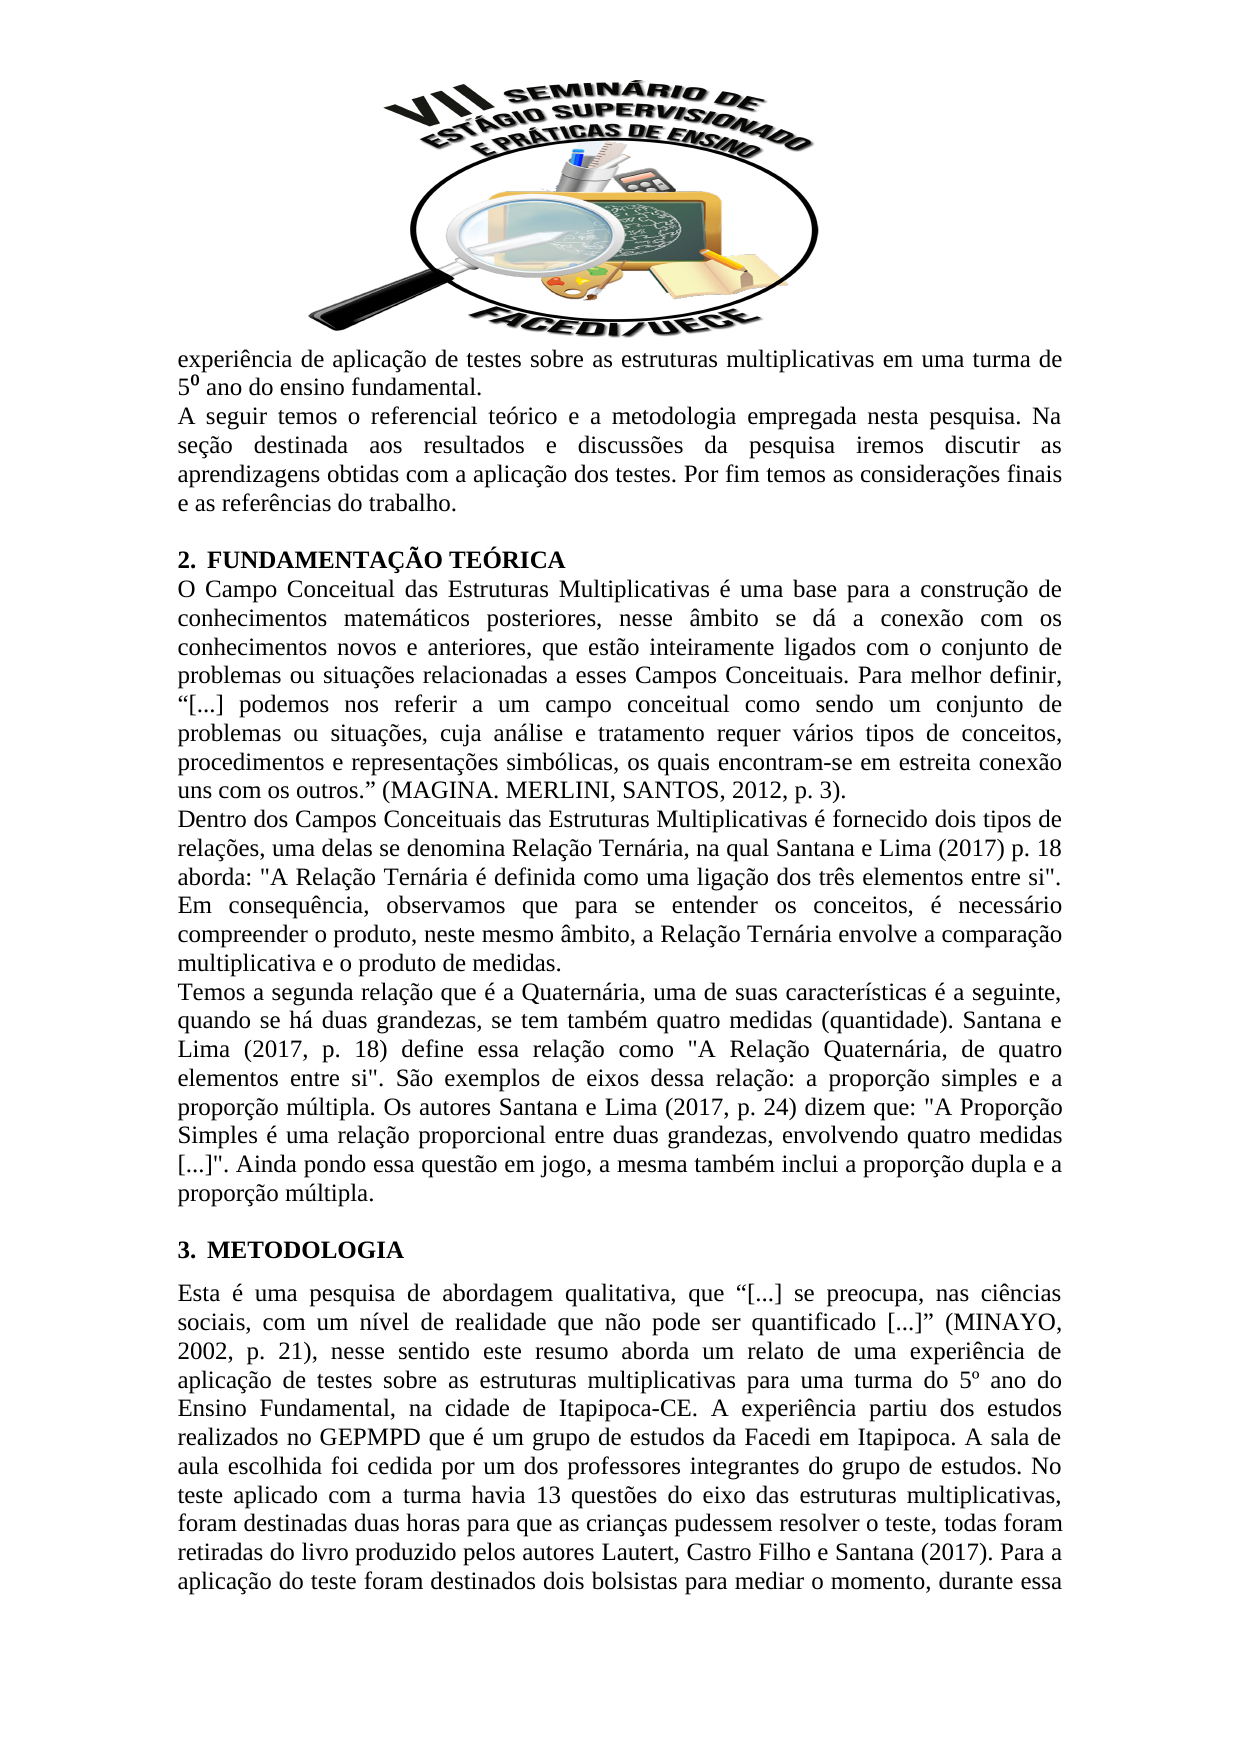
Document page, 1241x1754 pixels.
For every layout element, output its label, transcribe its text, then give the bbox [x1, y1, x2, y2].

text A seguir temos o referencial teórico e a metodologia empregada nesta pesquisa. Na seção destinada aos resultados e discussões da pesquisa iremos discutir as aprendizagens obtidas com a aplicação dos testes. Por fim temos as considerações finais e as referências do trabalho. [177, 401, 1063, 517]
list METODOLOGIA [177, 1235, 1063, 1264]
text Dentro dos Campos Conceituais das Estruturas Multiplicativas é fornecido dois tipos de relações, uma delas se denomina Relação Ternária, na qual Santana e Lima (2017) p. 18 aborda: "A Relação Ternária é definida como uma ligação dos três elementos entre si". Em consequência, observamos que para se entender os conceitos, é necessário compreender o produto, neste mesmo âmbito, a Relação Ternária envolve a comparação multiplicativa e o produto de medidas. [177, 804, 1063, 977]
list FUNDAMENTAÇÃO TEÓRICA [177, 545, 1063, 574]
text O Campo Conceitual das Estruturas Multiplicativas é uma base para a construção de conhecimentos matemáticos posteriores, nesse âmbito se dá a conexão com os conhecimentos novos e anteriores, que estão inteiramente ligados com o conjunto de problemas ou situações relacionadas a esses Campos Conceituais. Para melhor definir, “[...] podemos nos referir a um campo conceitual como sendo um conjunto de problemas ou situações, cuja análise e tratamento requer vários tipos de conceitos, procedimentos e representações simbólicas, os quais encontram-se em estreita conexão uns com os outros.” (MAGINA. MERLINI, SANTOS, 2012, p. 3). [177, 574, 1063, 804]
picture [177, 73, 1005, 344]
text Temos a segunda relação que é a Quaternária, uma de suas características é a seguinte, quando se há duas grandezas, se tem também quatro medidas (quantidade). Santana e Lima (2017, p. 18) define essa relação como "A Relação Quaternária, de quatro elementos entre si". São exemplos de eixos dessa relação: a proporção simples e a proporção múltipla. Os autores Santana e Lima (2017, p. 24) dizem que: "A Proporção Simples é uma relação proporcional entre duas grandezas, envolvendo quatro medidas [...]". Ainda pondo essa questão em jogo, a mesma também inclui a proporção dupla e a proporção múltipla. [177, 977, 1063, 1207]
